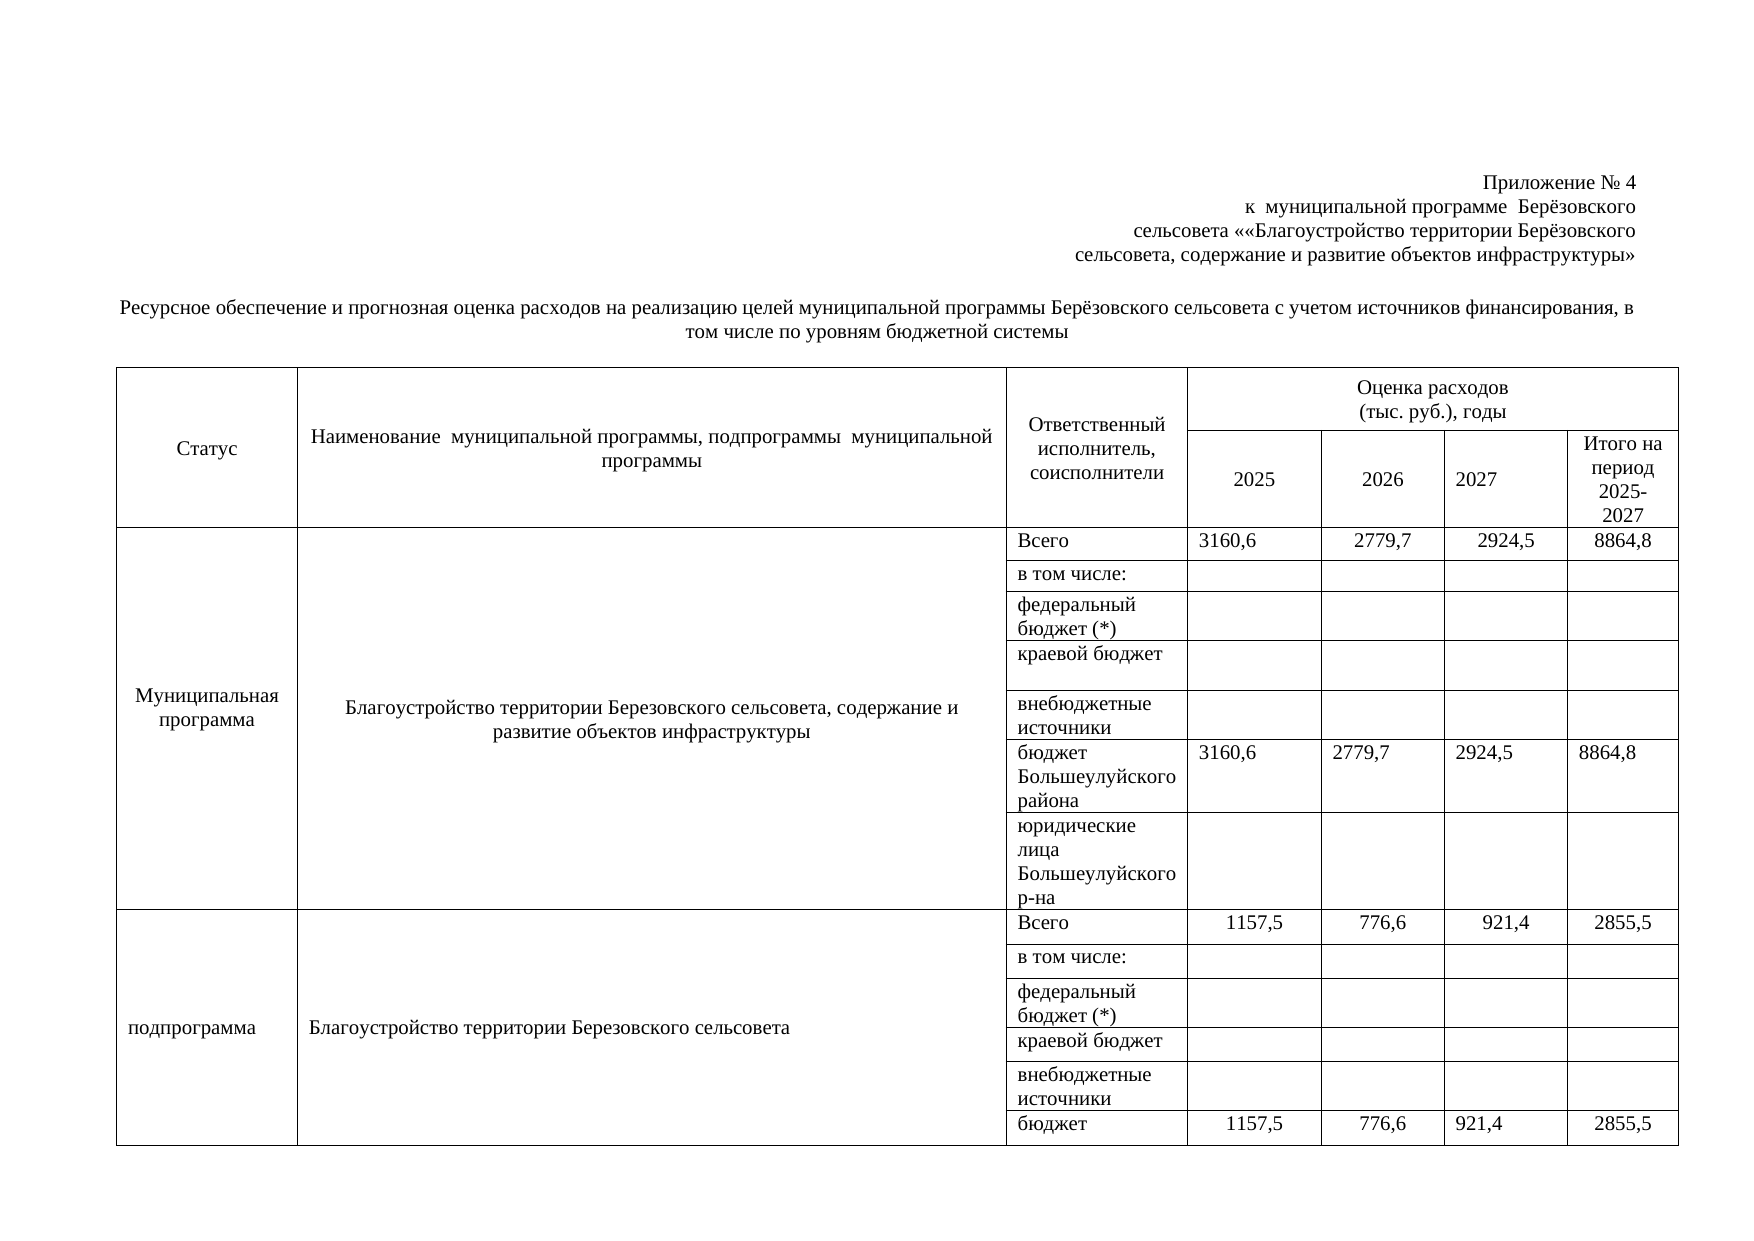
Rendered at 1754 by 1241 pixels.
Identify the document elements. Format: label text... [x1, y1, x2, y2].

table_cell [1568, 1028, 1678, 1061]
table_cell 3160,6 [1188, 528, 1321, 560]
table_cell [1445, 592, 1567, 640]
table_cell в том числе: [1007, 945, 1187, 978]
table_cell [1007, 1111, 1187, 1144]
table_cell 2924,5 [1445, 528, 1567, 560]
table_cell [1322, 641, 1444, 689]
table_cell в том числе: [1007, 561, 1187, 591]
table_cell [1322, 979, 1444, 1027]
table_cell [1322, 1028, 1444, 1061]
table_cell [1188, 979, 1321, 1027]
table_cell 2779,7 [1322, 740, 1444, 812]
table_header Ответственный исполнитель, соисполнители [1007, 368, 1187, 527]
text к муниципальной программе Берёзовского [999, 194, 1636, 218]
table_header Статус [117, 368, 297, 527]
table_cell [1188, 691, 1321, 739]
table_header Оценка расходов (тыс. руб.), годы [1188, 368, 1678, 430]
table_cell [1322, 561, 1444, 591]
table_cell [1568, 813, 1678, 909]
table_cell [1188, 813, 1321, 909]
table_cell [1188, 561, 1321, 591]
table_cell [1322, 1062, 1444, 1110]
table_cell [1188, 945, 1321, 978]
table_cell 2025 [1188, 431, 1321, 527]
table_cell 8864,8 [1568, 740, 1678, 812]
table_cell бюджет Большеулуйского района [1007, 740, 1187, 812]
table_cell Итого на период 2025-2027 [1568, 431, 1678, 527]
table_cell Муниципальная программа [117, 528, 297, 909]
table_cell [1322, 592, 1444, 640]
table_cell [1322, 691, 1444, 739]
table_cell [1322, 945, 1444, 978]
table_cell [1568, 641, 1678, 689]
table_cell подпрограмма [117, 910, 297, 1144]
table_cell 2855,5 [1568, 910, 1678, 943]
table_cell [1188, 1062, 1321, 1110]
table_cell [1445, 1062, 1567, 1110]
table_cell [1568, 1062, 1678, 1110]
table_cell внебюджетные источники [1007, 691, 1187, 739]
table_cell [1322, 813, 1444, 909]
table_cell 1157,5 [1188, 910, 1321, 943]
table_cell юридические лица Большеулуйского р-на [1007, 813, 1187, 909]
table_cell [1568, 561, 1678, 591]
table_cell федеральный бюджет (*) [1007, 592, 1187, 640]
table_cell 2027 [1445, 431, 1567, 527]
table_cell 2026 [1322, 431, 1444, 527]
table_cell [1445, 813, 1567, 909]
table_cell 8864,8 [1568, 528, 1678, 560]
table_header Наименование муниципальной программы, подпрограммы муниципальной программы [298, 368, 1006, 527]
table_cell [1445, 979, 1567, 1027]
table_cell Благоустройство территории Березовского сельсовета, содержание и развитие объектов инфраструктуры [298, 528, 1006, 909]
table_cell 921,4 [1445, 1111, 1567, 1144]
table_cell 2779,7 [1322, 528, 1444, 560]
table_cell [1445, 1028, 1567, 1061]
table_cell [1188, 1028, 1321, 1061]
table_cell 921,4 [1445, 910, 1567, 943]
table_cell [1568, 945, 1678, 978]
table_cell [1568, 979, 1678, 1027]
text сельсовета, содержание и развитие объектов инфраструктуры» [999, 242, 1636, 266]
text сельсовета ««Благоустройство территории Берёзовского [999, 218, 1636, 242]
table_cell 3160,6 [1188, 740, 1321, 812]
table_cell [1568, 691, 1678, 739]
table_cell [1188, 592, 1321, 640]
table_cell федеральный бюджет (*) [1007, 979, 1187, 1027]
table_cell [1188, 641, 1321, 689]
table_cell Благоустройство территории Березовского сельсовета [298, 910, 1006, 1144]
table_cell [1568, 592, 1678, 640]
table_cell 1157,5 [1188, 1111, 1321, 1144]
table_cell Всего [1007, 910, 1187, 943]
table_cell краевой бюджет [1007, 1028, 1187, 1061]
text Приложение № 4 [118, 170, 1636, 194]
table_cell краевой бюджет [1007, 641, 1187, 689]
table_cell 776,6 [1322, 1111, 1444, 1144]
table_cell 776,6 [1322, 910, 1444, 943]
text Ресурсное обеспечение и прогнозная оценка расходов на реализацию целей муниципальной программы Берёзовского сельсовета с учетом источников финансирования, в том числе по уровням бюджетной системы [118, 295, 1636, 343]
table_cell [1445, 945, 1567, 978]
table_cell 2855,5 [1568, 1111, 1678, 1144]
table_cell 2924,5 [1445, 740, 1567, 812]
table_cell [1445, 561, 1567, 591]
table_cell внебюджетные источники [1007, 1062, 1187, 1110]
table_cell [1445, 641, 1567, 689]
table_cell [1445, 691, 1567, 739]
table_cell Всего [1007, 528, 1187, 560]
